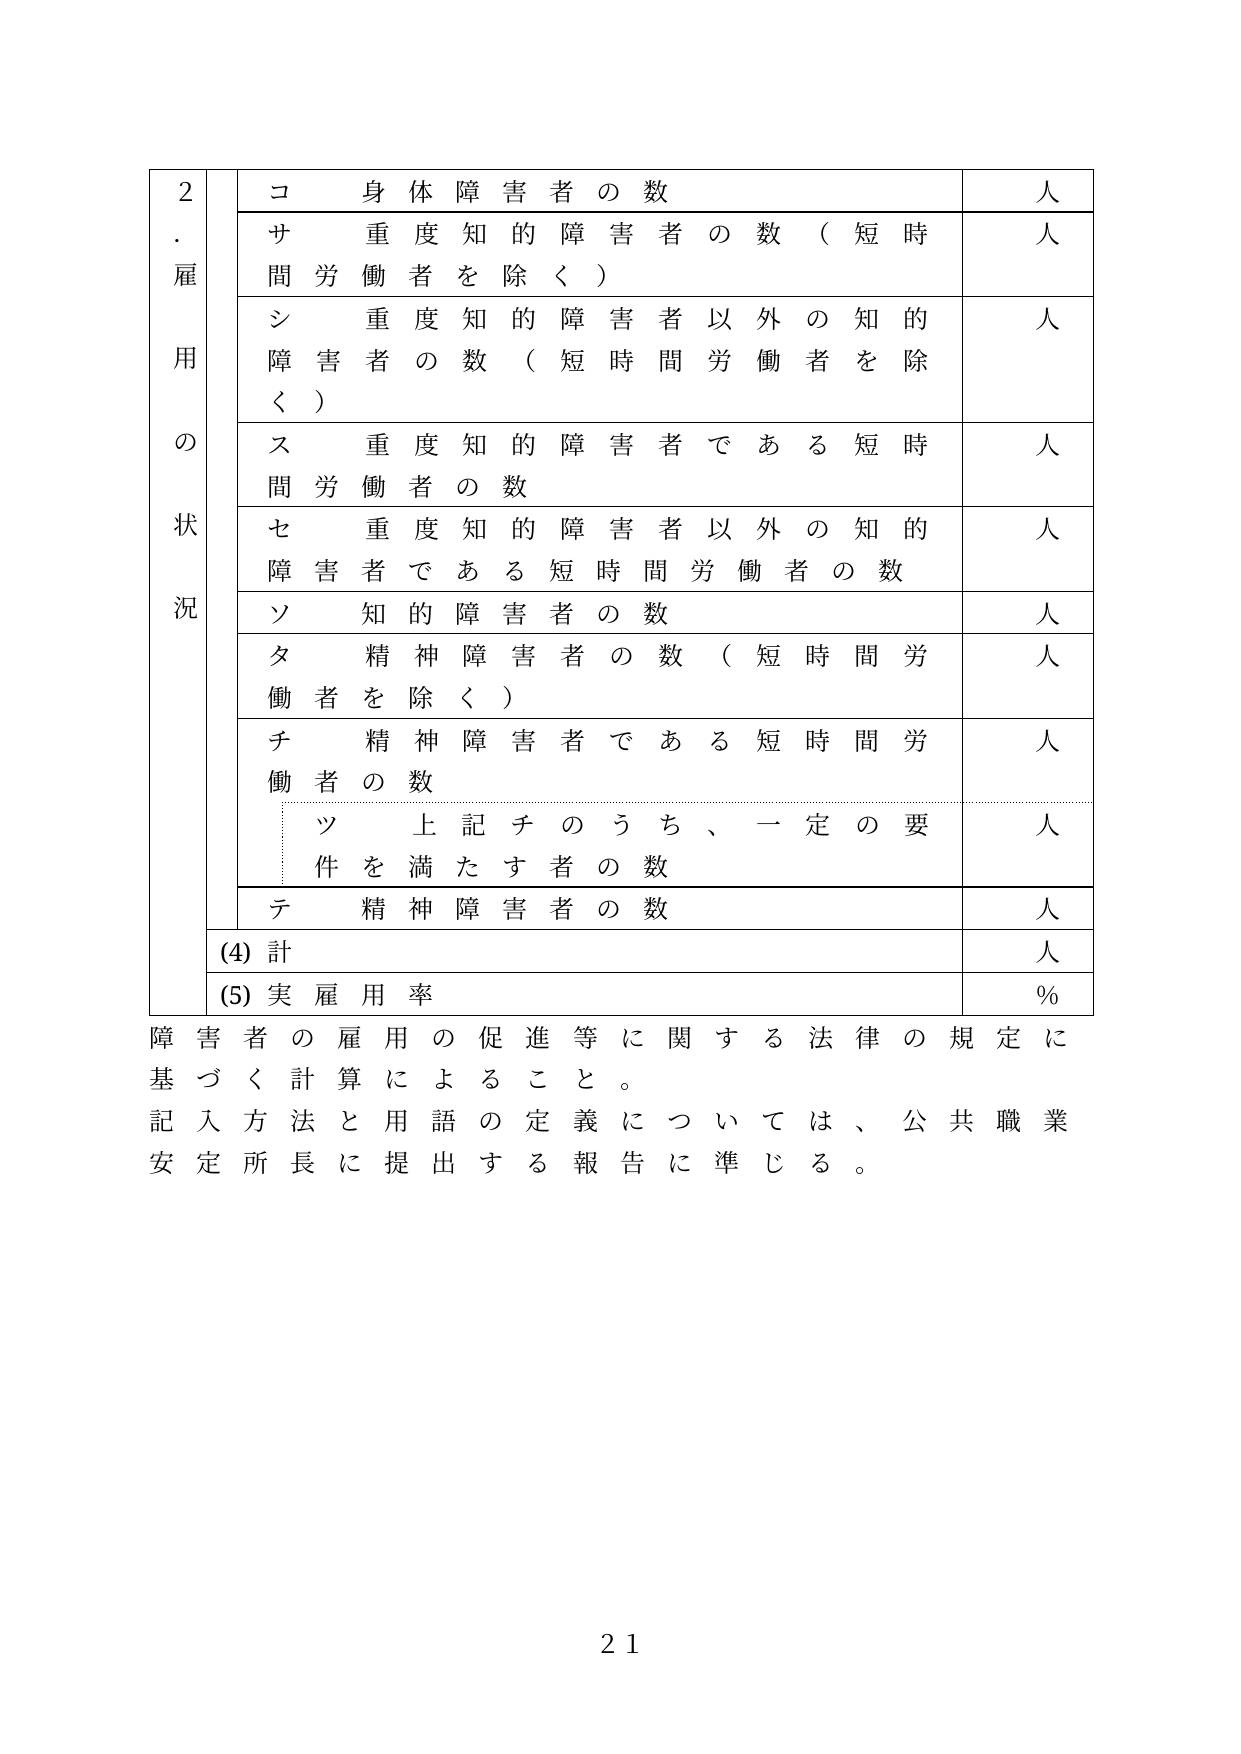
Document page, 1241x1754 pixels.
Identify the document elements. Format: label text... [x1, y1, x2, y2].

table_cell ％ [963, 973, 1093, 1014]
table_cell 人 [963, 297, 1093, 422]
table_cell 人 [963, 213, 1093, 296]
table_cell 人 [963, 423, 1093, 506]
table_cell コ 身体障害者の数 [238, 170, 962, 211]
table_cell テ 精神障害者の数 [238, 888, 962, 929]
table_cell 人 [963, 888, 1093, 929]
text 記入方法と用語の定義については、公共職業安定所長に提出する報告に準じる。 [149, 1099, 1091, 1182]
text 障害者の雇用の促進等に関する法律の規定に基づく計算によること。 [149, 1016, 1091, 1099]
table_cell ツ 上記チのうち、一定の要件を満たす者の数 [282, 802, 962, 886]
table_cell 人 [963, 634, 1093, 718]
table_cell サ 重度知的障害者の数（短時間労働者を除く） [238, 213, 962, 296]
table_cell タ 精神障害者の数（短時間労働者を除く） [238, 634, 962, 718]
table_cell セ 重度知的障害者以外の知的障害者である短時間労働者の数 [238, 507, 962, 591]
table_cell 人 [963, 507, 1093, 591]
table_cell (5) 実雇用率 [207, 973, 962, 1014]
table_cell シ 重度知的障害者以外の知的障害者の数（短時間労働者を除く） [238, 297, 962, 422]
table_cell 人 [963, 802, 1093, 886]
table_cell 人 [963, 170, 1093, 211]
table_cell ソ 知的障害者の数 [238, 592, 962, 633]
table_cell チ 精神障害者である短時間労働者の数 [238, 719, 962, 802]
table_cell ス 重度知的障害者である短時間労働者の数 [238, 423, 962, 506]
table_cell 人 [963, 592, 1093, 633]
table_cell 人 [963, 930, 1093, 972]
table_cell (4) 計 [207, 930, 962, 972]
table_cell 人 [963, 719, 1093, 802]
table_cell [238, 802, 282, 886]
